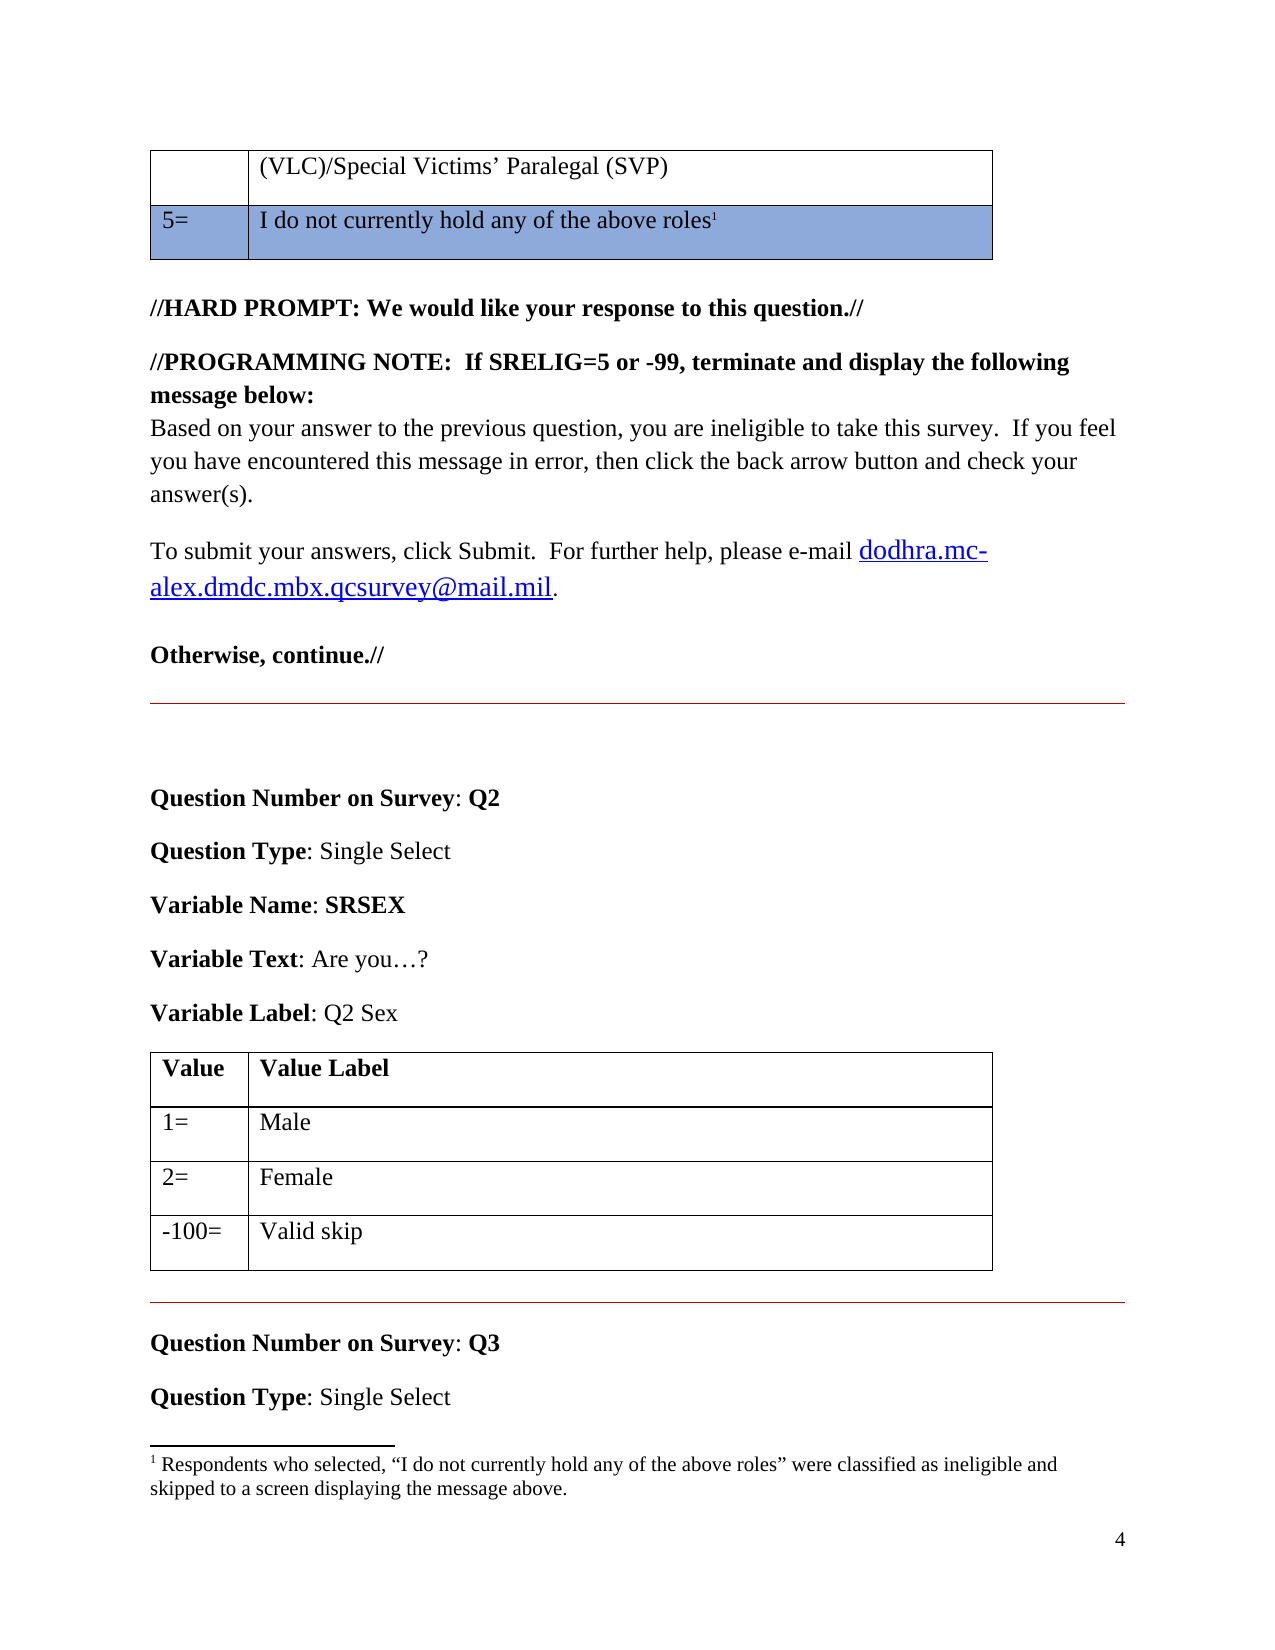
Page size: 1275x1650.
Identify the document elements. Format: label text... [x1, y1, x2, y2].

text Variable Text: Are you…? [150, 944, 1125, 973]
table_cell 5= [151, 206, 248, 259]
text //PROGRAMMING NOTE: If SRELIG=5 or -99, terminate and display the following message below: Based on your answer to the previous question, you are ineligible to take this survey. If you feel you have encountered this message in error, then click the back arrow button and check your answer(s). [150, 347, 1125, 508]
table_cell Female [249, 1162, 992, 1215]
text Question Number on Survey: Q3 [150, 1328, 1125, 1357]
text Question Number on Survey: Q2 [150, 783, 1125, 811]
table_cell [249, 151, 992, 204]
table_cell -100= [151, 1216, 248, 1270]
text Variable Name: SRSEX [150, 890, 1125, 919]
table_header Value Label [249, 1053, 992, 1106]
table_header Value [151, 1053, 248, 1106]
table_cell 2= [151, 1162, 248, 1215]
table_cell Valid skip [249, 1216, 992, 1270]
text Question Type: Single Select [150, 1382, 1125, 1410]
text Variable Label: Q2 Sex [150, 998, 1125, 1027]
text To submit your answers, click Submit. For further help, please e-mail dodhra.mc-alex.dmdc.mbx.qcsurvey@mail.mil. Otherwise, continue.// [150, 533, 1125, 703]
table_cell 1= [151, 1108, 248, 1161]
table_cell I do not currently hold any of the above roles [249, 206, 992, 259]
table_cell Male [249, 1108, 992, 1161]
text Question Type: Single Select [150, 836, 1125, 865]
table_cell 4= [151, 151, 248, 204]
text //HARD PROMPT: We would like your response to this question.// [150, 260, 1125, 322]
